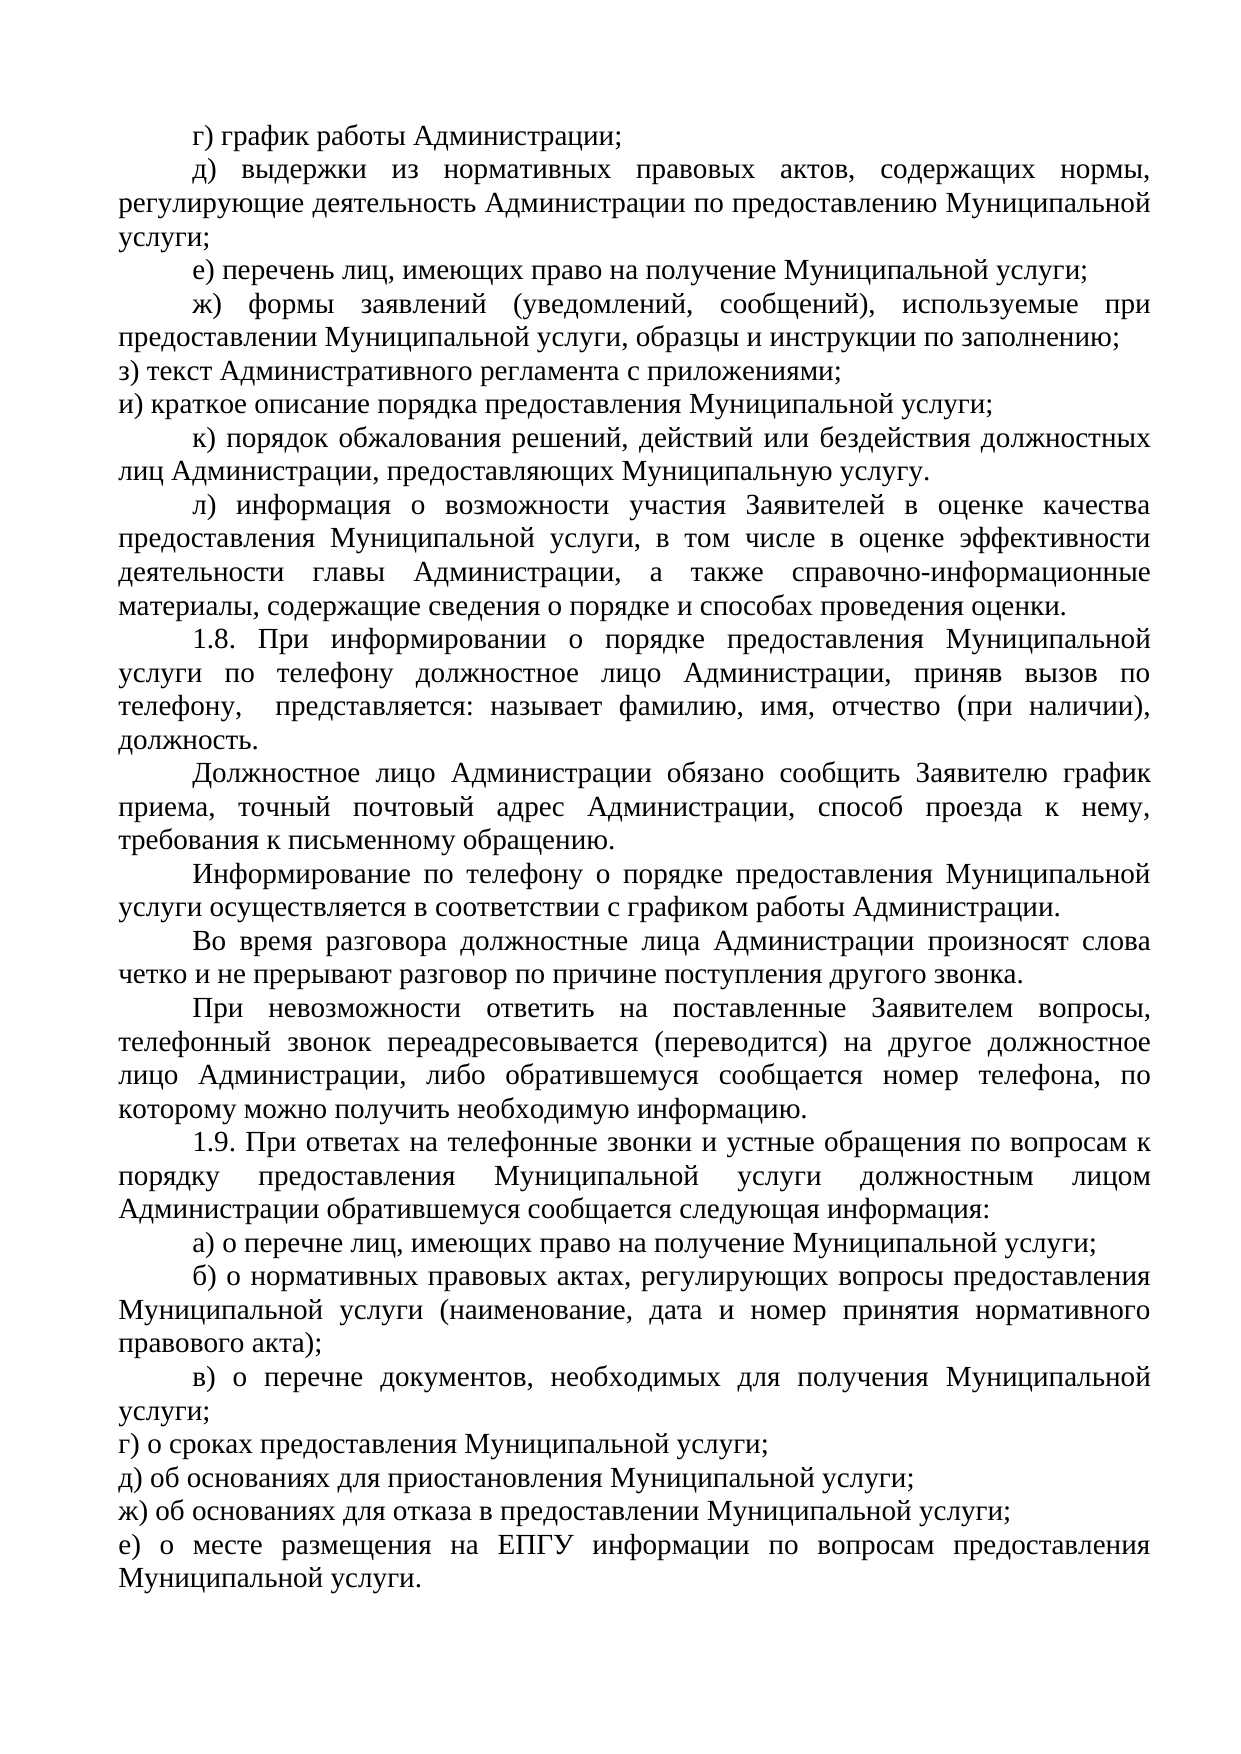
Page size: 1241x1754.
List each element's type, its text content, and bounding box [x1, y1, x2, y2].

text 1.8. При информировании о порядке предоставления Муниципальной услуги по телефону должностное лицо Администрации, приняв вызов по телефону, представляется: называет фамилию, имя, отчество (при наличии), должность. [118, 621, 1152, 755]
text Должностное лицо Администрации обязано сообщить Заявителю график приема, точный почтовый адрес Администрации, способ проезда к нему, требования к письменному обращению. [118, 755, 1152, 856]
text е) перечень лиц, имеющих право на получение Муниципальной услуги; [118, 252, 1152, 286]
text к) порядок обжалования решений, действий или бездействия должностных лиц Администрации, предоставляющих Муниципальную услугу. [118, 420, 1152, 487]
text а) о перечне лиц, имеющих право на получение Муниципальной услуги; [118, 1225, 1152, 1258]
text в) о перечне документов, необходимых для получения Муниципальной услуги; [118, 1359, 1152, 1426]
text Во время разговора должностные лица Администрации произносят слова четко и не прерывают разговор по причине поступления другого звонка. [118, 923, 1152, 990]
text ж) об основаниях для отказа в предоставлении Муниципальной услуги; [118, 1493, 1152, 1527]
text г) о сроках предоставления Муниципальной услуги; [118, 1426, 1152, 1460]
text д) об основаниях для приостановления Муниципальной услуги; [118, 1460, 1152, 1493]
text и) краткое описание порядка предоставления Муниципальной услуги; [118, 386, 1152, 420]
text При невозможности ответить на поставленные Заявителем вопросы, телефонный звонок переадресовывается (переводится) на другое должностное лицо Администрации, либо обратившемуся сообщается номер телефона, по которому можно получить необходимую информацию. [118, 990, 1152, 1124]
text Информирование по телефону о порядке предоставления Муниципальной услуги осуществляется в соответствии с графиком работы Администрации. [118, 856, 1152, 923]
text д) выдержки из нормативных правовых актов, содержащих нормы, регулирующие деятельность Администрации по предоставлению Муниципальной услуги; [118, 152, 1152, 252]
text 1.9. При ответах на телефонные звонки и устные обращения по вопросам к порядку предоставления Муниципальной услуги должностным лицом Администрации обратившемуся сообщается следующая информация: [118, 1124, 1152, 1225]
text г) график работы Администрации; [118, 118, 1152, 152]
text з) текст Административного регламента с приложениями; [118, 353, 1152, 386]
text л) информация о возможности участия Заявителей в оценке качества предоставления Муниципальной услуги, в том числе в оценке эффективности деятельности главы Администрации, а также справочно-информационные материалы, содержащие сведения о порядке и способах проведения оценки. [118, 487, 1152, 621]
text е) о месте размещения на ЕПГУ информации по вопросам предоставления Муниципальной услуги. [118, 1527, 1152, 1594]
text ж) формы заявлений (уведомлений, сообщений), используемые при предоставлении Муниципальной услуги, образцы и инструкции по заполнению; [118, 286, 1152, 353]
text б) о нормативных правовых актах, регулирующих вопросы предоставления Муниципальной услуги (наименование, дата и номер принятия нормативного правового акта); [118, 1258, 1152, 1359]
